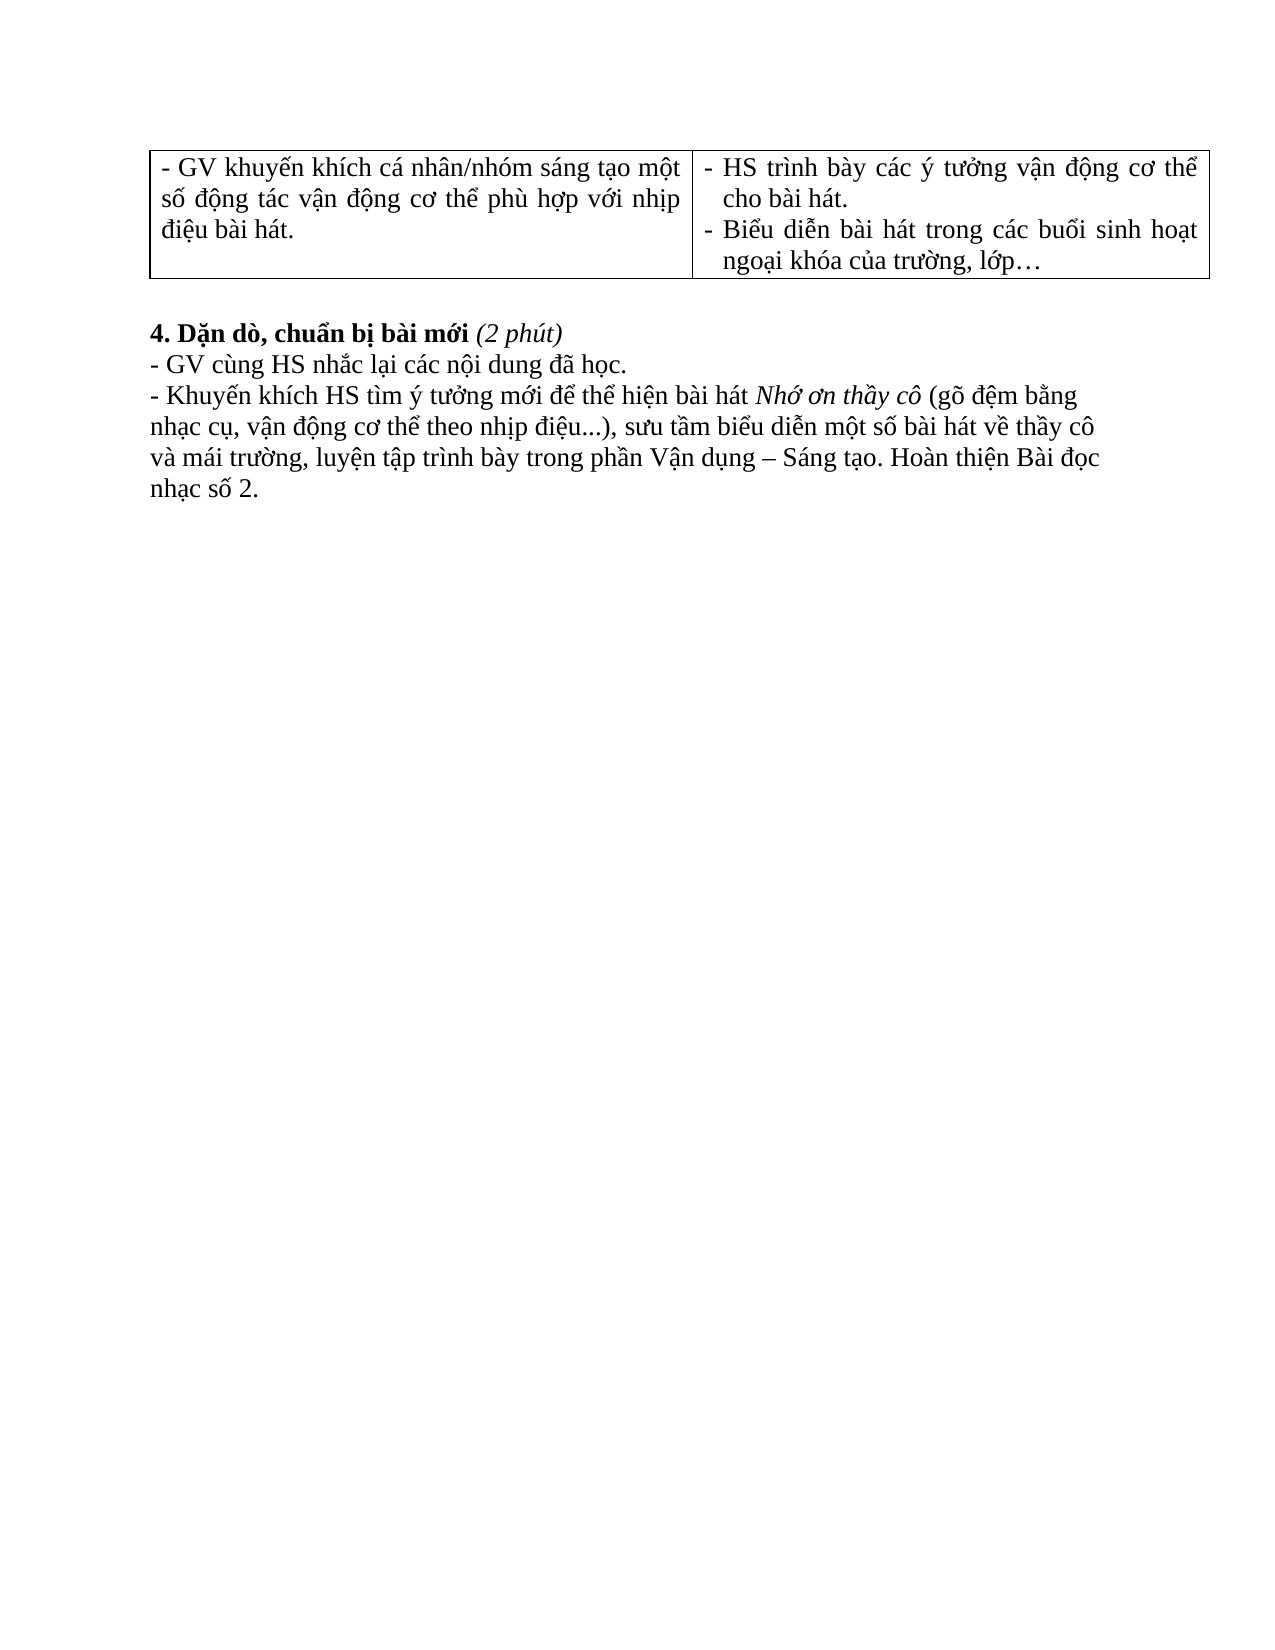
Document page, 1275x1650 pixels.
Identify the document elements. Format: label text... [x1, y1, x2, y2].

table_cell HS trình bày các ý tưởng vận động cơ thể cho bài hát. Biểu diễn bài hát trong các buổi sinh hoạt ngoại khóa của trường, lớp… [693, 151, 1209, 278]
text - Khuyến khích HS tìm ý tưởng mới để thể hiện bài hát Nhớ ơn thầy cô (gõ đệm bằng nhạc cụ, vận động cơ thể theo nhịp điệu...), sưu tầm biểu diễn một số bài hát về thầy cô và mái trường, luyện tập trình bày trong phần Vận dụng – Sáng tạo. Hoàn thiện Bài đọc nhạc số 2. [150, 379, 1125, 504]
text - GV cùng HS nhắc lại các nội dung đã học. [150, 348, 1125, 379]
text 4. Dặn dò, chuẩn bị bài mới (2 phút) [150, 317, 1125, 348]
table_cell - GV khuyến khích cá nhân/nhóm sáng tạo một số động tác vận động cơ thể phù hợp với nhịp điệu bài hát. [151, 151, 692, 278]
